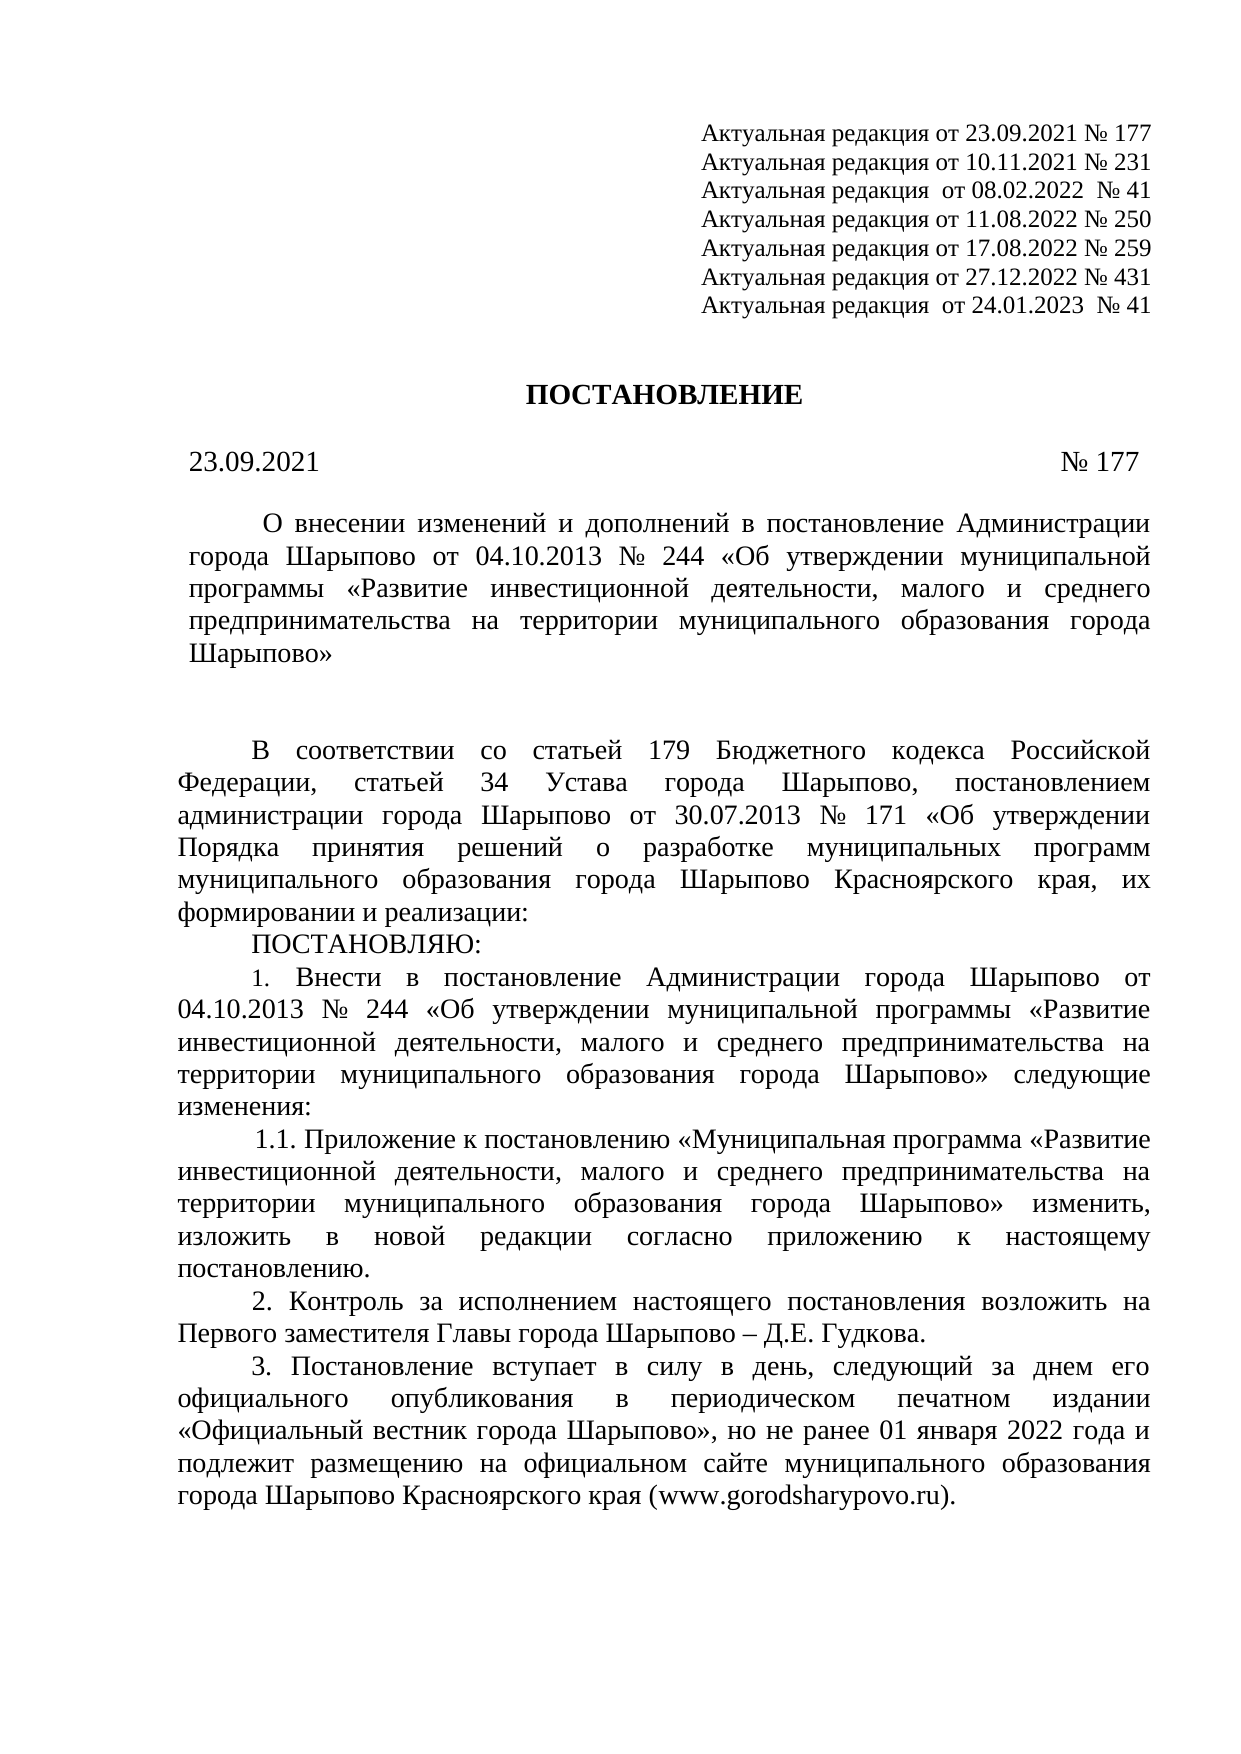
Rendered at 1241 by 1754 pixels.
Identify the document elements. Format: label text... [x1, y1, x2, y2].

list Внести в постановление Администрации города Шарыпово от 04.10.2013 № 244 «Об утверждении муниципальной программы «Развитие инвестиционной деятельности, малого и среднего предпринимательства на территории муниципального образования города Шарыпово» следующие изменения: [177, 960, 1152, 1122]
text 3. Постановление вступает в силу в день, следующий за днем его официального опубликования в периодическом печатном издании «Официальный вестник города Шарыпово», но не ранее 01 января 2022 года и подлежит размещению на официальном сайте муниципального образования города Шарыпово Красноярского края (www.gorodsharypovo.ru). [177, 1348, 1152, 1511]
text Актуальная редакция от 08.02.2022 № 41 [177, 176, 1152, 204]
text Актуальная редакция от 24.01.2023 № 41 [177, 291, 1152, 319]
text ПОСТАНОВЛЯЮ: [177, 927, 1152, 960]
text Актуальная редакция от 23.09.2021 № 177 [177, 118, 1152, 147]
text Актуальная редакция от 27.12.2022 № 431 [177, 262, 1152, 291]
text 2. Контроль за исполнением настоящего постановления возложить на Первого заместителя Главы города Шарыпово – Д.Е. Гудкова. [177, 1284, 1152, 1348]
text Актуальная редакция от 10.11.2021 № 231 [177, 147, 1152, 176]
table_header № 177 [841, 410, 1154, 477]
text ПОСТАНОВЛЕНИЕ [177, 377, 1152, 410]
table_header 23.09.2021 [177, 410, 841, 477]
table_header О внесении изменений и дополнений в постановление Администрации города Шарыпово от 04.10.2013 № 244 «Об утверждении муниципальной программы «Развитие инвестиционной деятельности, малого и среднего предпринимательства на территории муниципального образования города Шарыпово» [177, 506, 1163, 701]
text Актуальная редакция от 11.08.2022 № 250 [177, 204, 1152, 233]
text Актуальная редакция от 17.08.2022 № 259 [177, 233, 1152, 262]
list 1.1. Приложение к постановлению «Муниципальная программа «Развитие инвестиционной деятельности, малого и среднего предпринимательства на территории муниципального образования города Шарыпово» изменить, изложить в новой редакции согласно приложению к настоящему постановлению. [177, 1122, 1152, 1284]
text В соответствии со статьей 179 Бюджетного кодекса Российской Федерации, статьей 34 Устава города Шарыпово, постановлением администрации города Шарыпово от 30.07.2013 № 171 «Об утверждении Порядка принятия решений о разработке муниципальных программ муниципального образования города Шарыпово Красноярского края, их формировании и реализации: [177, 733, 1152, 927]
